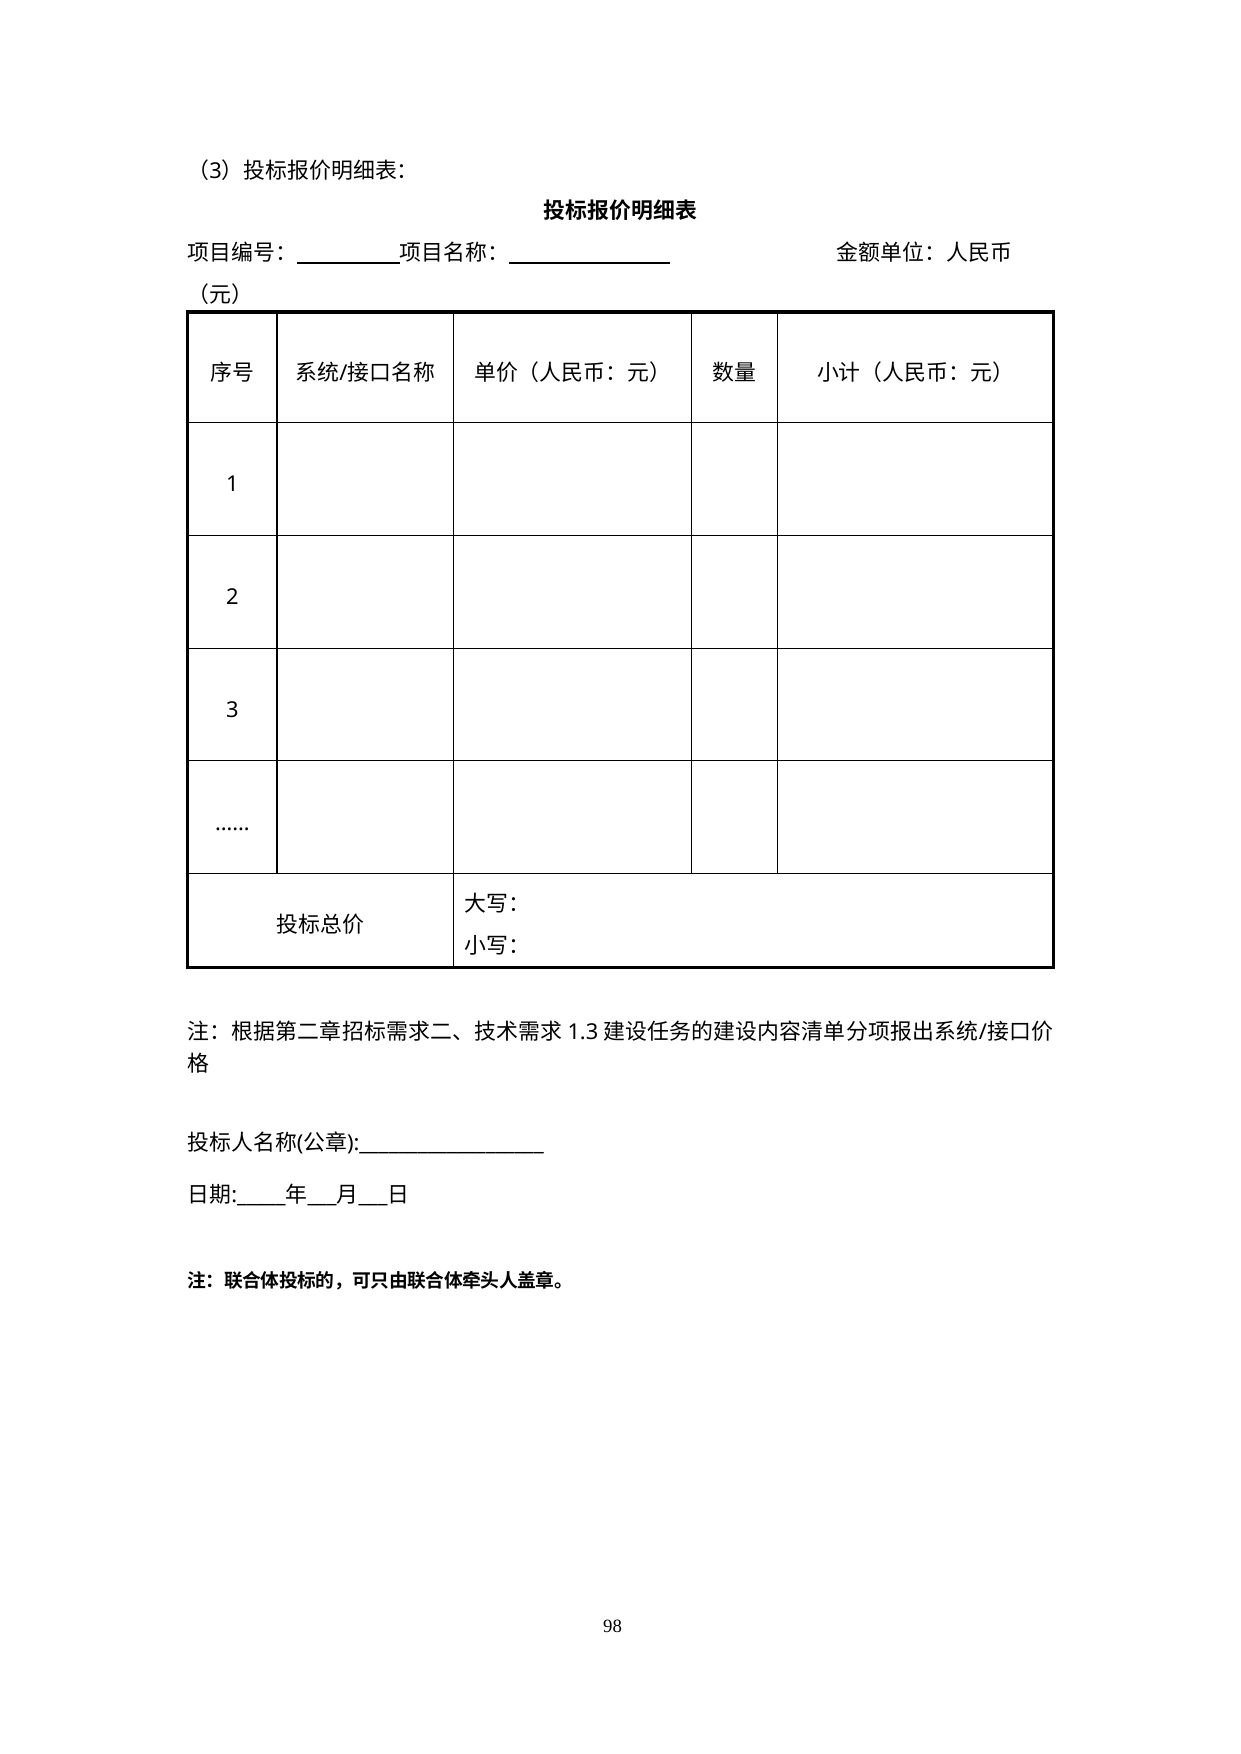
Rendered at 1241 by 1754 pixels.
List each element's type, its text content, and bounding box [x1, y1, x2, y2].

table_cell [454, 423, 691, 534]
table_cell [278, 649, 453, 760]
table_header 小计（人民币：元） [778, 314, 1052, 422]
table_cell [692, 761, 777, 873]
table_cell [692, 536, 777, 647]
text 投标人名称(公章):___________________ [187, 1125, 1053, 1156]
text 注：根据第二章招标需求二、技术需求1.3建设任务的建设内容清单分项报出系统/接口价格 [187, 1014, 1053, 1077]
table_cell [692, 423, 777, 534]
table_cell [454, 536, 691, 647]
table_cell [692, 649, 777, 760]
table_cell [454, 649, 691, 760]
table_header 序号 [189, 314, 276, 422]
table_cell [778, 536, 1052, 647]
table_cell [778, 649, 1052, 760]
table_cell 大写： 小写： [454, 874, 1052, 966]
text 日期:_____年___月___日 [187, 1177, 1053, 1209]
table_header 系统/接口名称 [278, 314, 453, 422]
table_cell 3 [189, 649, 276, 760]
table_cell [278, 423, 453, 534]
text 项目编号： 项目名称： 金额单位：人民币（元） [187, 227, 1053, 310]
table_header 数量 [692, 314, 777, 422]
table_cell [778, 423, 1052, 534]
table_cell [454, 761, 691, 873]
table_cell [778, 761, 1052, 873]
text 注：联合体投标的，可只由联合体牵头人盖章。 [187, 1244, 1053, 1298]
table_header 单价（人民币：元） [454, 314, 691, 422]
table_cell 2 [189, 536, 276, 647]
table_cell …… [189, 761, 276, 873]
table_cell 投标总价 [189, 874, 453, 966]
table_cell 1 [189, 423, 276, 534]
text （3）投标报价明细表： [187, 153, 1053, 185]
text 投标报价明细表 [187, 185, 1053, 227]
table_cell [278, 761, 453, 873]
table_cell [278, 536, 453, 647]
